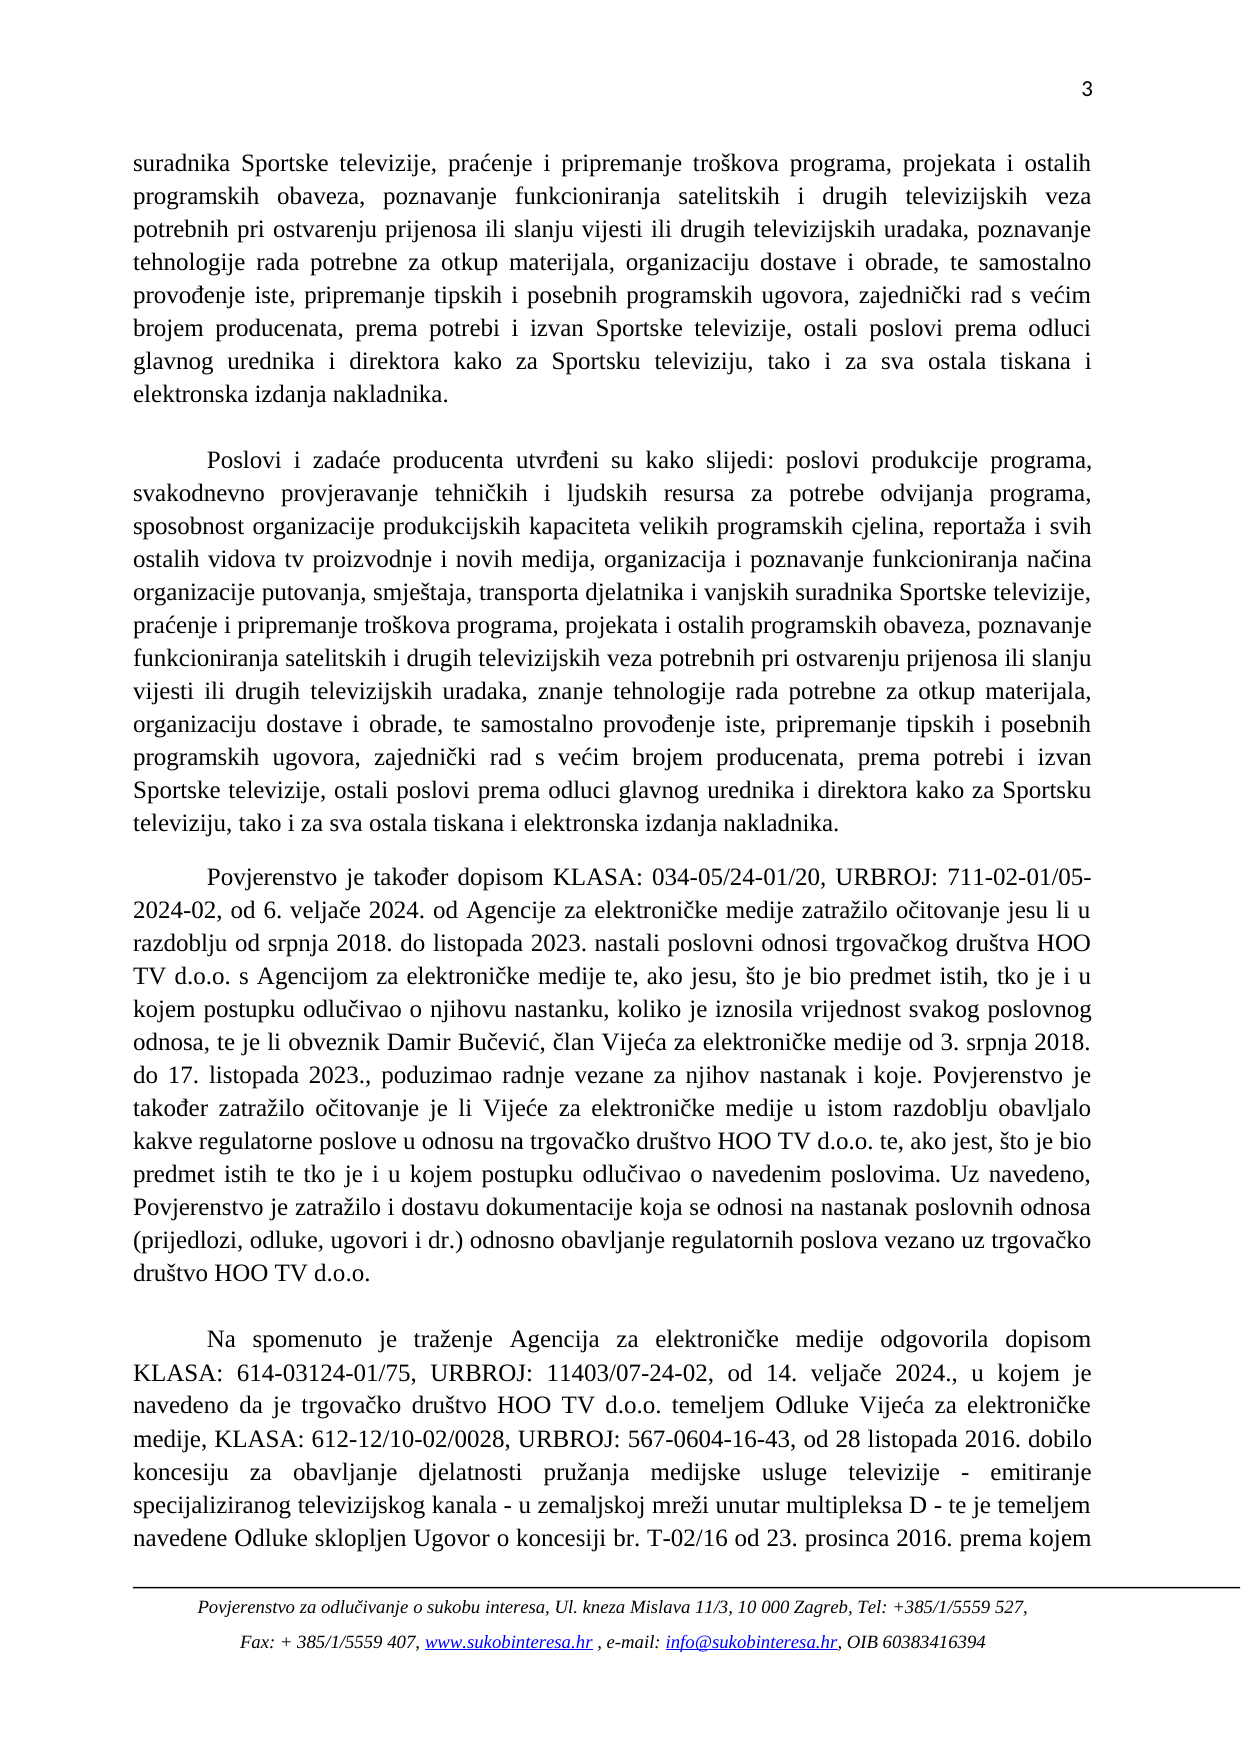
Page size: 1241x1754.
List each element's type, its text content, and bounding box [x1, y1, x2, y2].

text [133, 1324, 1092, 1551]
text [133, 148, 1092, 408]
text Poslovi i zadaće producenta utvrđeni su kako slijedi: poslovi produkcije programa, svakodnevno provjeravanje tehničkih i ljudskih resursa za potrebe odvijanja programa, sposobnost organizacije produkcijskih kapaciteta velikih programskih cjelina, reportaža i svih ostalih vidova tv proizvodnje i novih medija, organizacija i poznavanje funkcioniranja načina organizacije putovanja, smještaja, transporta djelatnika i vanjskih suradnika Sportske televizije, praćenje i pripremanje troškova programa, projekata i ostalih programskih obaveza, poznavanje funkcioniranja satelitskih i drugih televizijskih veza potrebnih pri ostvarenju prijenosa ili slanju vijesti ili drugih televizijskih uradaka, znanje tehnologije rada potrebne za otkup materijala, organizaciju dostave i obrade, te samostalno provođenje iste, pripremanje tipskih i posebnih programskih ugovora, zajednički rad s većim brojem producenata, prema potrebi i izvan Sportske televizije, ostali poslovi prema odluci glavnog urednika i direktora kako za Sportsku televiziju, tako i za sva ostala tiskana i elektronska izdanja nakladnika. [133, 445, 1092, 837]
text Povjerenstvo je također dopisom KLASA: 034-05/24-01/20, URBROJ: 711-02-01/05-2024-02, od 6. veljače 2024. od Agencije za elektroničke medije zatražilo očitovanje jesu li u razdoblju od srpnja 2018. do listopada 2023. nastali poslovni odnosi trgovačkog društva HOO TV d.o.o. s Agencijom za elektroničke medije te, ako jesu, što je bio predmet istih, tko je i u kojem postupku odlučivao o njihovu nastanku, koliko je iznosila vrijednost svakog poslovnog odnosa, te je li obveznik Damir Bučević, član Vijeća za elektroničke medije od 3. srpnja 2018. do 17. listopada 2023., poduzimao radnje vezane za njihov nastanak i koje. Povjerenstvo je također zatražilo očitovanje je li Vijeće za elektroničke medije u istom razdoblju obavljalo kakve regulatorne poslove u odnosu na trgovačko društvo HOO TV d.o.o. te, ako jest, što je bio predmet istih te tko je i u kojem postupku odlučivao o navedenim poslovima. Uz navedeno, Povjerenstvo je zatražilo i dostavu dokumentacije koja se odnosi na nastanak poslovnih odnosa (prijedlozi, odluke, ugovori i dr.) odnosno obavljanje regulatornih poslova vezano uz trgovačko društvo HOO TV d.o.o. [133, 862, 1092, 1287]
